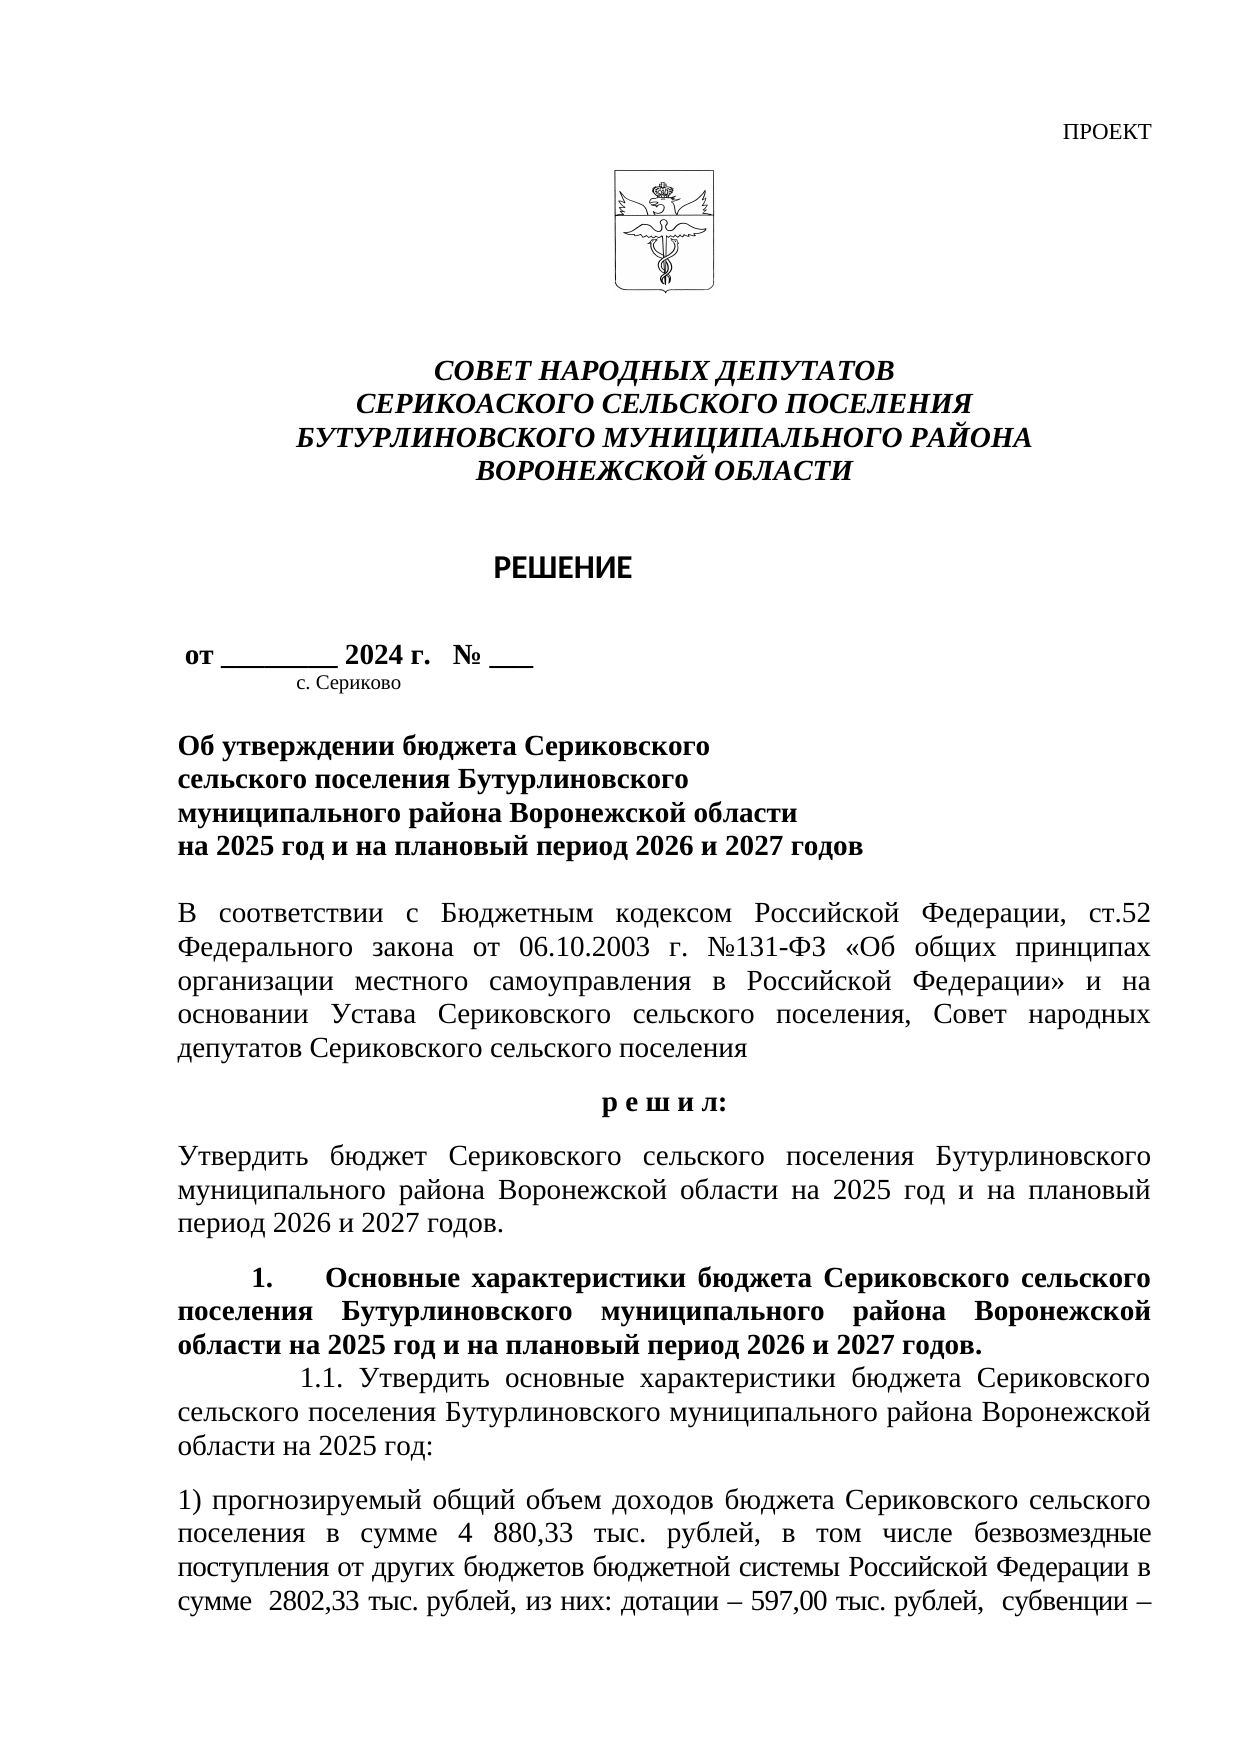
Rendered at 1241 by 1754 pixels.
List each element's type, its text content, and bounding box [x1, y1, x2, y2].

text СЕРИКОАСКОГО СЕЛЬСКОГО ПОСЕЛЕНИЯ [177, 386, 1152, 420]
text ПРОЕКТ [177, 118, 1152, 144]
text муниципального района Воронежской области [177, 795, 1152, 828]
text от ________ 2024 г. № ___ [177, 637, 1152, 670]
text сельского поселения Бутурлиновского [177, 761, 1152, 795]
text ВОРОНЕЖСКОЙ ОБЛАСТИ [177, 453, 1152, 487]
text РЕШЕНИЕ [177, 546, 1152, 587]
text СОВЕТ НАРОДНЫХ ДЕПУТАТОВ [177, 353, 1152, 386]
text БУТУРЛИНОВСКОГО МУНИЦИПАЛЬНОГО РАЙОНА [177, 420, 1152, 453]
picture [611, 169, 718, 295]
list Основные характеристики бюджета Сериковского сельского поселения Бутурлиновского муниципального района Воронежской области на 2025 год и на плановый период 2026 и 2027 годов. [177, 1260, 1152, 1361]
text Об утверждении бюджета Сериковского [177, 728, 1152, 761]
text В соответствии с Бюджетным кодексом Российской Федерации, ст.52 Федерального закона от 06.10.2003 г. №131-ФЗ «Об общих принципах организации местного самоуправления в Российской Федерации» и на основании Устава Сериковского сельского поселения, Совет народных депутатов Сериковского сельского поселения [177, 896, 1152, 1063]
text р е ш и л: [177, 1084, 1152, 1118]
text 1.1. Утвердить основные характеристики бюджета Сериковского сельского поселения Бутурлиновского муниципального района Воронежской области на 2025 год: [177, 1361, 1152, 1461]
text Утвердить бюджет Сериковского сельского поселения Бутурлиновского муниципального района Воронежской области на 2025 год и на плановый период 2026 и 2027 годов. [177, 1138, 1152, 1239]
text с. Сериково [177, 670, 1152, 694]
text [177, 1482, 1152, 1616]
text на 2025 год и на плановый период 2026 и 2027 годов [177, 828, 1152, 862]
